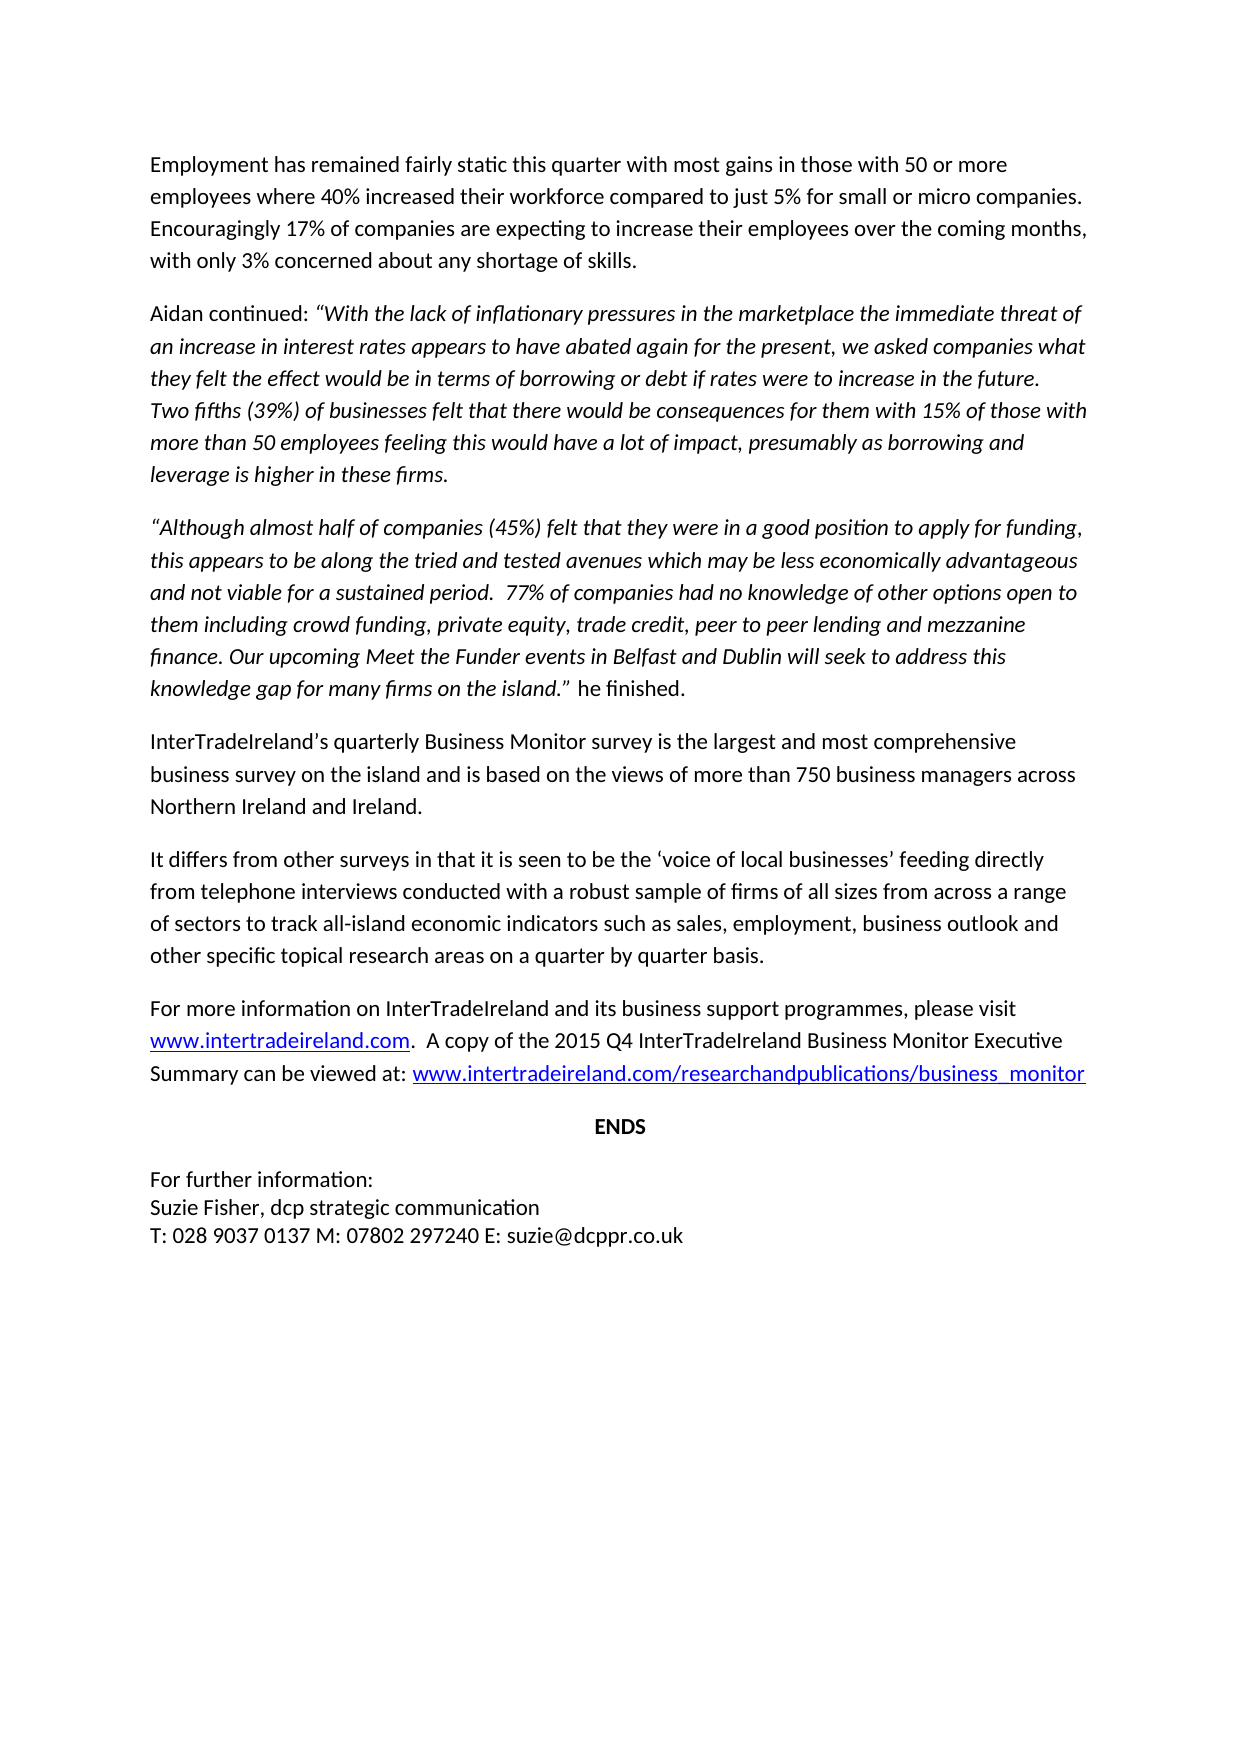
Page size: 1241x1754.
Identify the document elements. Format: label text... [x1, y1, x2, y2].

text It differs from other surveys in that it is seen to be the ‘voice of local businesses’ feeding directly from telephone interviews conducted with a robust sample of firms of all sizes from across a range of sectors to track all-island economic indicators such as sales, employment, business outlook and other specific topical research areas on a quarter by quarter basis. [150, 845, 1090, 969]
text Aidan continued: “With the lack of inflationary pressures in the marketplace the immediate threat of an increase in interest rates appears to have abated again for the present, we asked companies what they felt the effect would be in terms of borrowing or debt if rates were to increase in the future. Two fifths (39%) of businesses felt that there would be consequences for them with 15% of those with more than 50 employees feeling this would have a lot of impact, presumably as borrowing and leverage is higher in these firms. [150, 299, 1090, 488]
text “Although almost half of companies (45%) felt that they were in a good position to apply for funding, this appears to be along the tried and tested avenues which may be less economically advantageous and not viable for a sustained period. 77% of companies had no knowledge of other options open to them including crowd funding, private equity, trade credit, peer to peer lending and mezzanine finance. Our upcoming Meet the Funder events in Belfast and Dublin will seek to address this knowledge gap for many firms on the island.” he finished. [150, 513, 1090, 702]
text For more information on InterTradeIreland and its business support programmes, please visit www.intertradeireland.com. A copy of the 2015 Q4 InterTradeIreland Business Monitor Executive Summary can be viewed at: www.intertradeireland.com/researchandpublications/business_monitor [150, 994, 1090, 1087]
text For further information: [150, 1165, 1090, 1193]
text InterTradeIreland’s quarterly Business Monitor survey is the largest and most comprehensive business survey on the island and is based on the views of more than 750 business managers across Northern Ireland and Ireland. [150, 727, 1090, 820]
text Suzie Fisher, dcp strategic communication [150, 1193, 1090, 1221]
text T: 028 9037 0137 M: 07802 297240 E: suzie@dcppr.co.uk [150, 1221, 1090, 1249]
text ENDS [150, 1112, 1090, 1140]
text Employment has remained fairly static this quarter with most gains in those with 50 or more employees where 40% increased their workforce compared to just 5% for small or micro companies. Encouragingly 17% of companies are expecting to increase their employees over the coming months, with only 3% concerned about any shortage of skills. [150, 150, 1090, 274]
